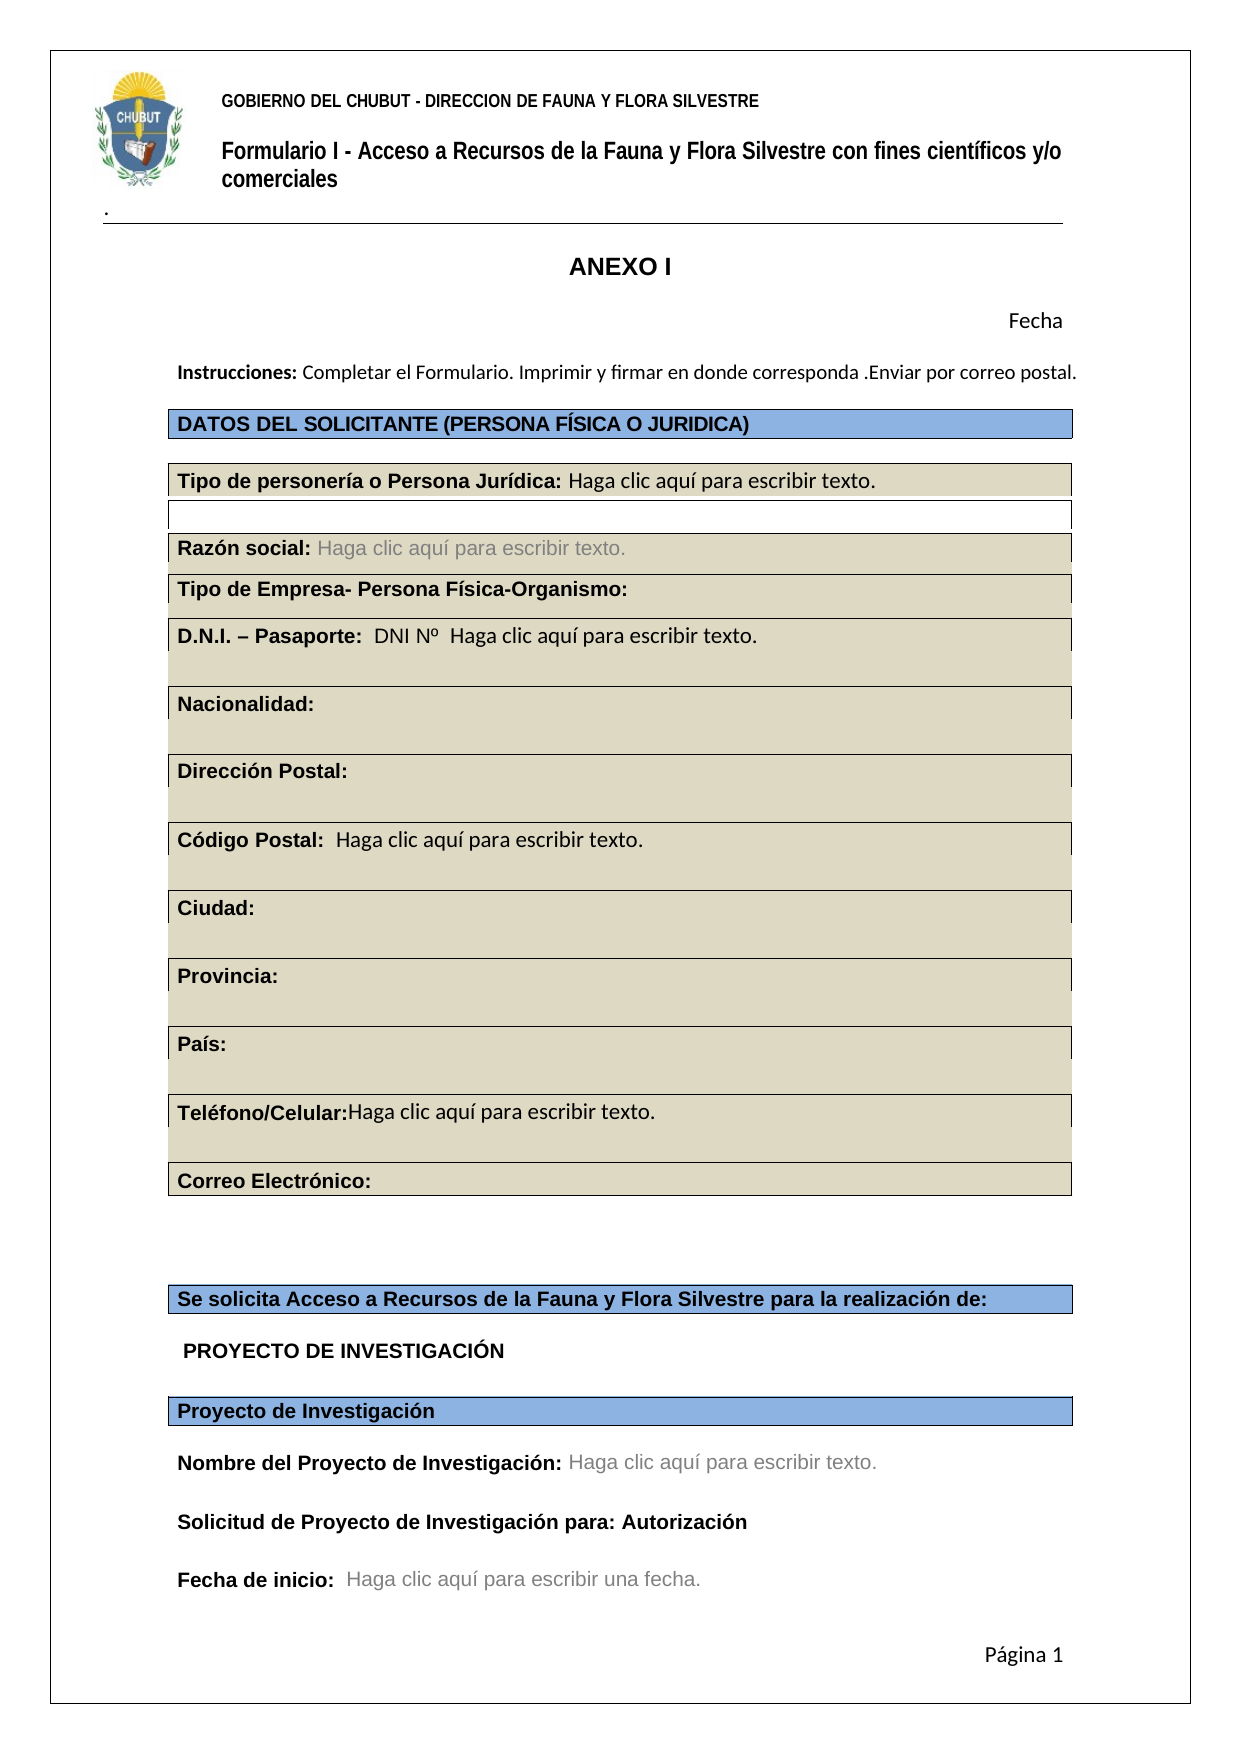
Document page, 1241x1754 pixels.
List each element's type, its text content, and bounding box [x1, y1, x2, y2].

text Tipo de Empresa- Persona Física-Organismo: [169, 575, 1071, 603]
text Nacionalidad: [169, 687, 1071, 719]
text Proyecto de Investigación [169, 1398, 1072, 1425]
text Dirección Postal: [169, 755, 1071, 787]
text Se solicita Acceso a Recursos de la Fauna y Flora Silvestre para la realización de: [169, 1286, 1072, 1313]
text ANEXO I [177, 252, 1063, 281]
text Correo Electrónico: [169, 1163, 1071, 1195]
text Instrucciones: Completar el Formulario. Imprimir y firmar en donde corresponda .Enviar por correo postal. [177, 359, 1108, 384]
text Tipo de personería o Persona Jurídica: [169, 464, 1071, 496]
text Fecha de inicio: [177, 1567, 1063, 1592]
text DATOS DEL SOLICITANTE (PERSONA FÍSICA O JURIDICA) [169, 410, 1072, 438]
text Teléfono/Celular: [169, 1095, 1071, 1127]
text Ciudad: [169, 891, 1071, 923]
text D.N.I. – Pasaporte: Nº [169, 619, 1071, 651]
text Provincia: [169, 959, 1071, 991]
text Solicitud de Proyecto de Investigación para: [177, 1508, 1063, 1533]
text Código Postal: [169, 823, 1071, 855]
picture [92, 70, 187, 189]
text Razón social: [169, 534, 1071, 562]
text País: [169, 1027, 1071, 1059]
text Nombre del Proyecto de Investigación: [177, 1450, 1063, 1475]
